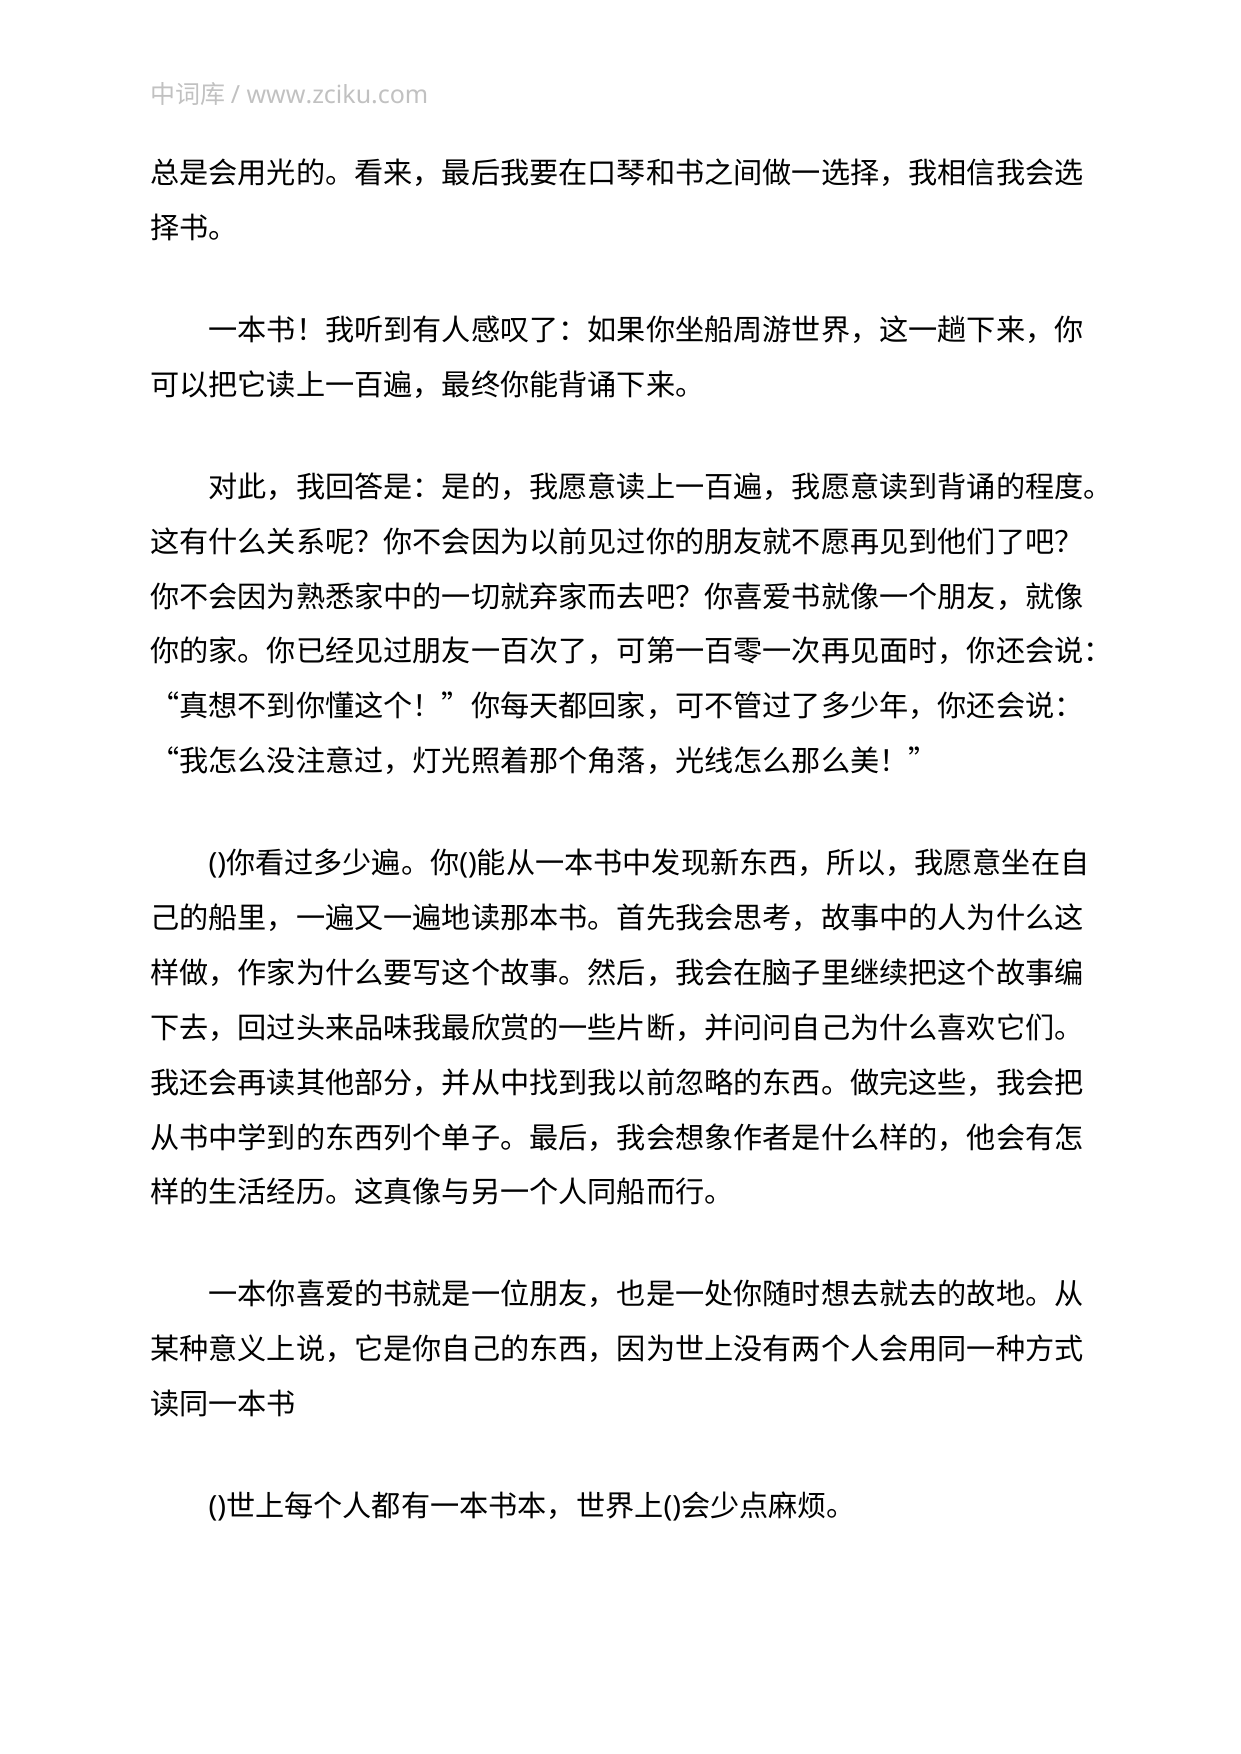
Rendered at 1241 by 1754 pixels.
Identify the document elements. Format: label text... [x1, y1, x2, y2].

text 一本你喜爱的书就是一位朋友，也是一处你随时想去就去的故地。从某种意义上说，它是你自己的东西，因为世上没有两个人会用同一种方式读同一本书 [150, 1271, 1090, 1423]
text 一本书！我听到有人感叹了：如果你坐船周游世界，这一趟下来，你可以把它读上一百遍，最终你能背诵下来。 [150, 307, 1090, 404]
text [150, 150, 1090, 247]
text ()世上每个人都有一本书本，世界上()会少点麻烦。 [150, 1482, 1090, 1525]
text ()你看过多少遍。你()能从一本书中发现新东西，所以，我愿意坐在自己的船里，一遍又一遍地读那本书。首先我会思考，故事中的人为什么这样做，作家为什么要写这个故事。然后，我会在脑子里继续把这个故事编下去，回过头来品味我最欣赏的一些片断，并问问自己为什么喜欢它们。我还会再读其他部分，并从中找到我以前忽略的东西。做完这些，我会把从书中学到的东西列个单子。最后，我会想象作者是什么样的，他会有怎样的生活经历。这真像与另一个人同船而行。 [150, 839, 1090, 1211]
text 对此，我回答是：是的，我愿意读上一百遍，我愿意读到背诵的程度。这有什么关系呢？你不会因为以前见过你的朋友就不愿再见到他们了吧？你不会因为熟悉家中的一切就弃家而去吧？你喜爱书就像一个朋友，就像你的家。你已经见过朋友一百次了，可第一百零一次再见面时，你还会说：“真想不到你懂这个！”你每天都回家，可不管过了多少年，你还会说：“我怎么没注意过，灯光照着那个角落，光线怎么那么美！” [150, 463, 1090, 780]
